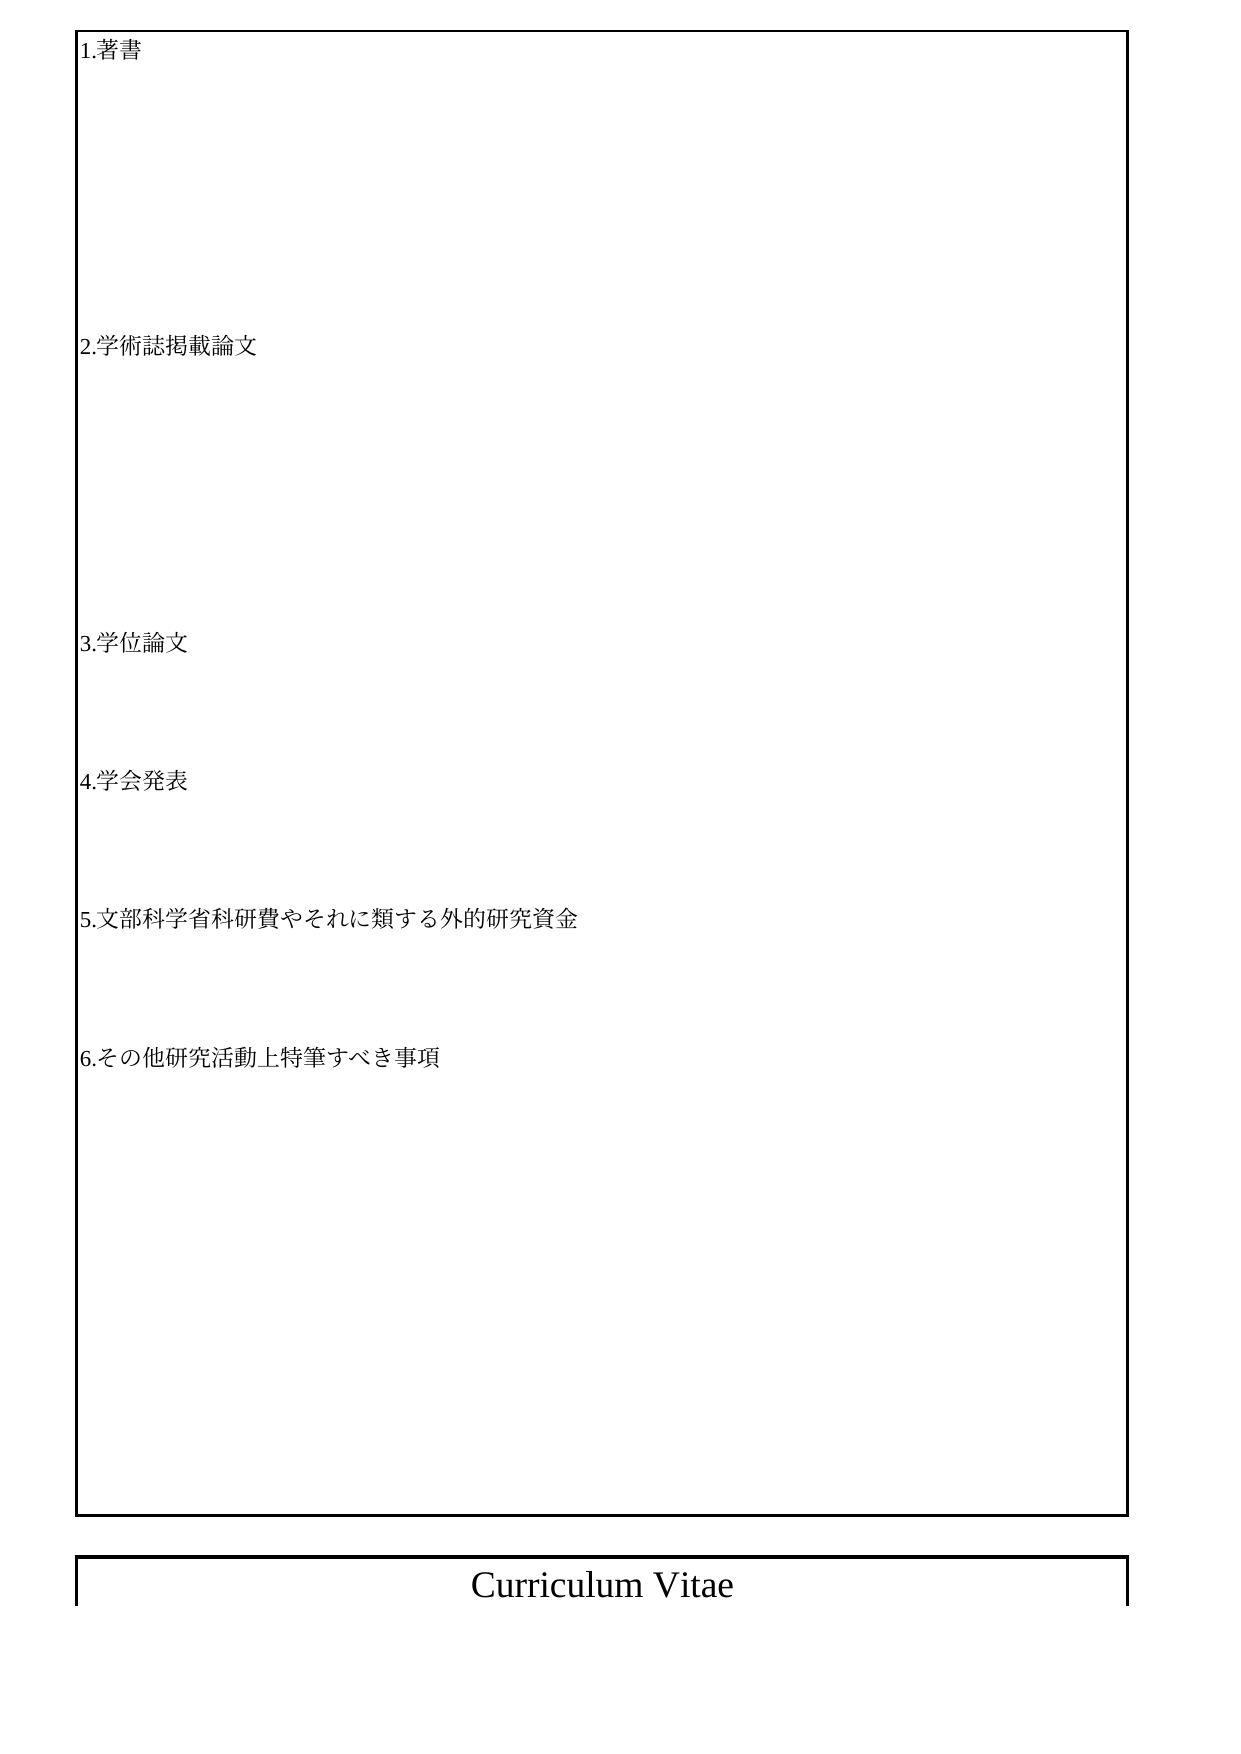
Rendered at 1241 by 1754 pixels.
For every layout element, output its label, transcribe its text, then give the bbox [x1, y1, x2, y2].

table_header Curriculum Vitae [78, 1559, 1126, 1606]
table_cell 1.著書 2.学術誌掲載論文 3.学位論文 4.学会発表 5.文部科学省科研費やそれに類する外的研究資金 6.その他研究活動上特筆すべき事項 [78, 32, 1126, 1514]
